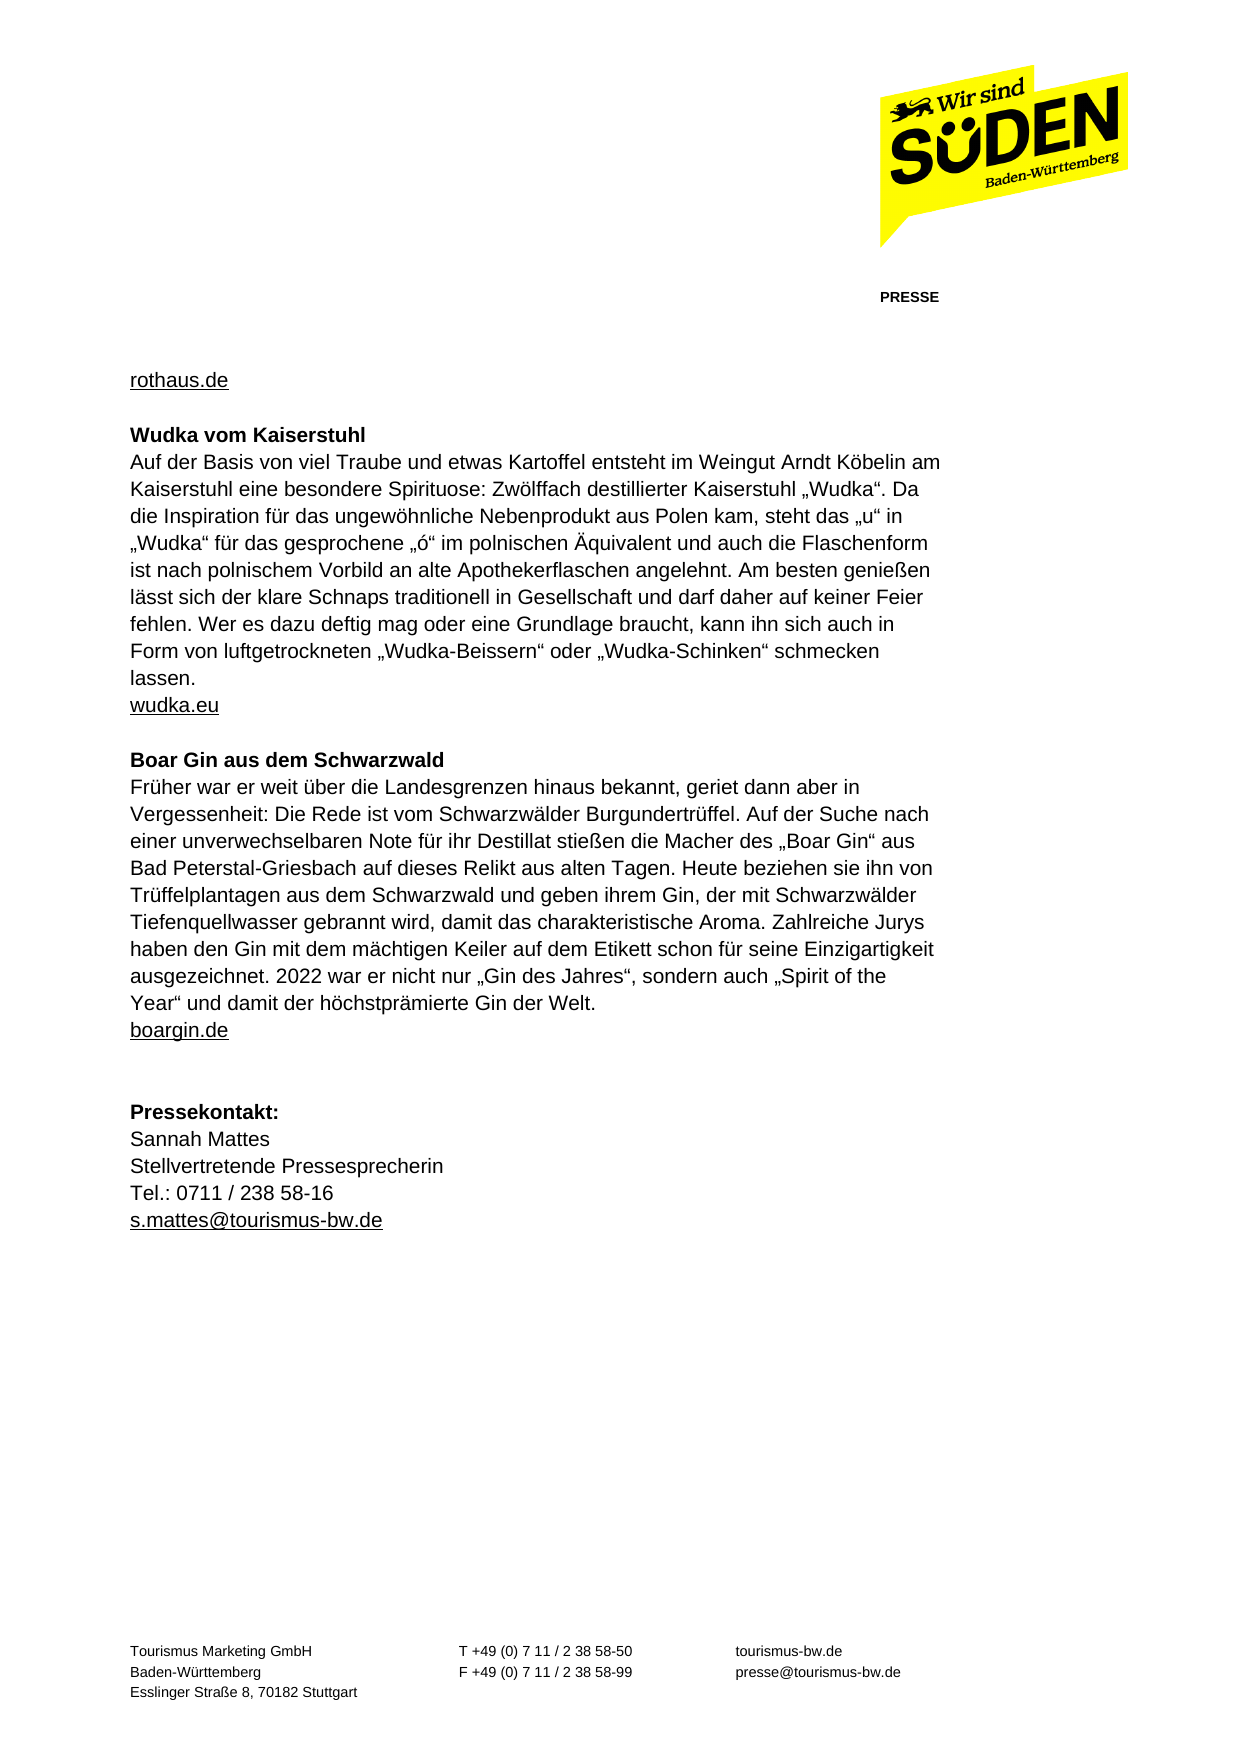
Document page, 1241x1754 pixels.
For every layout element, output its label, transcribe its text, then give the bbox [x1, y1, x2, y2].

text Wudka vom Kaiserstuhl [130, 420, 942, 447]
text Auf der Basis von viel Traube und etwas Kartoffel entsteht im Weingut Arndt Köbelin am Kaiserstuhl eine besondere Spirituose: Zwölffach destillierter Kaiserstuhl „Wudka“. Da die Inspiration für das ungewöhnliche Nebenprodukt aus Polen kam, steht das „u“ in „Wudka“ für das gesprochene „ó“ im polnischen Äquivalent und auch die Flaschenform ist nach polnischem Vorbild an alte Apothekerflaschen angelehnt. Am besten genießen lässt sich der klare Schnaps traditionell in Gesellschaft und darf daher auf keiner Feier fehlen. Wer es dazu deftig mag oder eine Grundlage braucht, kann ihn sich auch in Form von luftgetrockneten „Wudka-Beissern“ oder „Wudka-Schinken“ schmecken lassen. [130, 447, 942, 691]
text Früher war er weit über die Landesgrenzen hinaus bekannt, geriet dann aber in Vergessenheit: Die Rede ist vom Schwarzwälder Burgundertrüffel. Auf der Suche nach einer unverwechselbaren Note für ihr Destillat stießen die Macher des „Boar Gin“ aus Bad Peterstal-Griesbach auf dieses Relikt aus alten Tagen. Heute beziehen sie ihn von Trüffelplantagen aus dem Schwarzwald und geben ihrem Gin, der mit Schwarzwälder Tiefenquellwasser gebrannt wird, damit das charakteristische Aroma. Zahlreiche Jurys haben den Gin mit dem mächtigen Keiler auf dem Etikett schon für seine Einzigartigkeit ausgezeichnet. 2022 war er nicht nur „Gin des Jahres“, sondern auch „Spirit of the Year“ und damit der höchstprämierte Gin der Welt. [130, 772, 942, 1016]
text Boar Gin aus dem Schwarzwald [130, 745, 942, 772]
text wudka.eu [130, 691, 942, 718]
picture [880, 65, 1128, 248]
text Tel.: 0711 / 238 58-16 s.mattes@tourismus-bw.de [130, 1179, 942, 1233]
text rothaus.de [130, 366, 942, 393]
text boargin.de [130, 1016, 942, 1043]
text Pressekontakt: [130, 1097, 942, 1124]
text Stellvertretende Pressesprecherin [130, 1152, 942, 1179]
text Sannah Mattes [130, 1124, 942, 1152]
